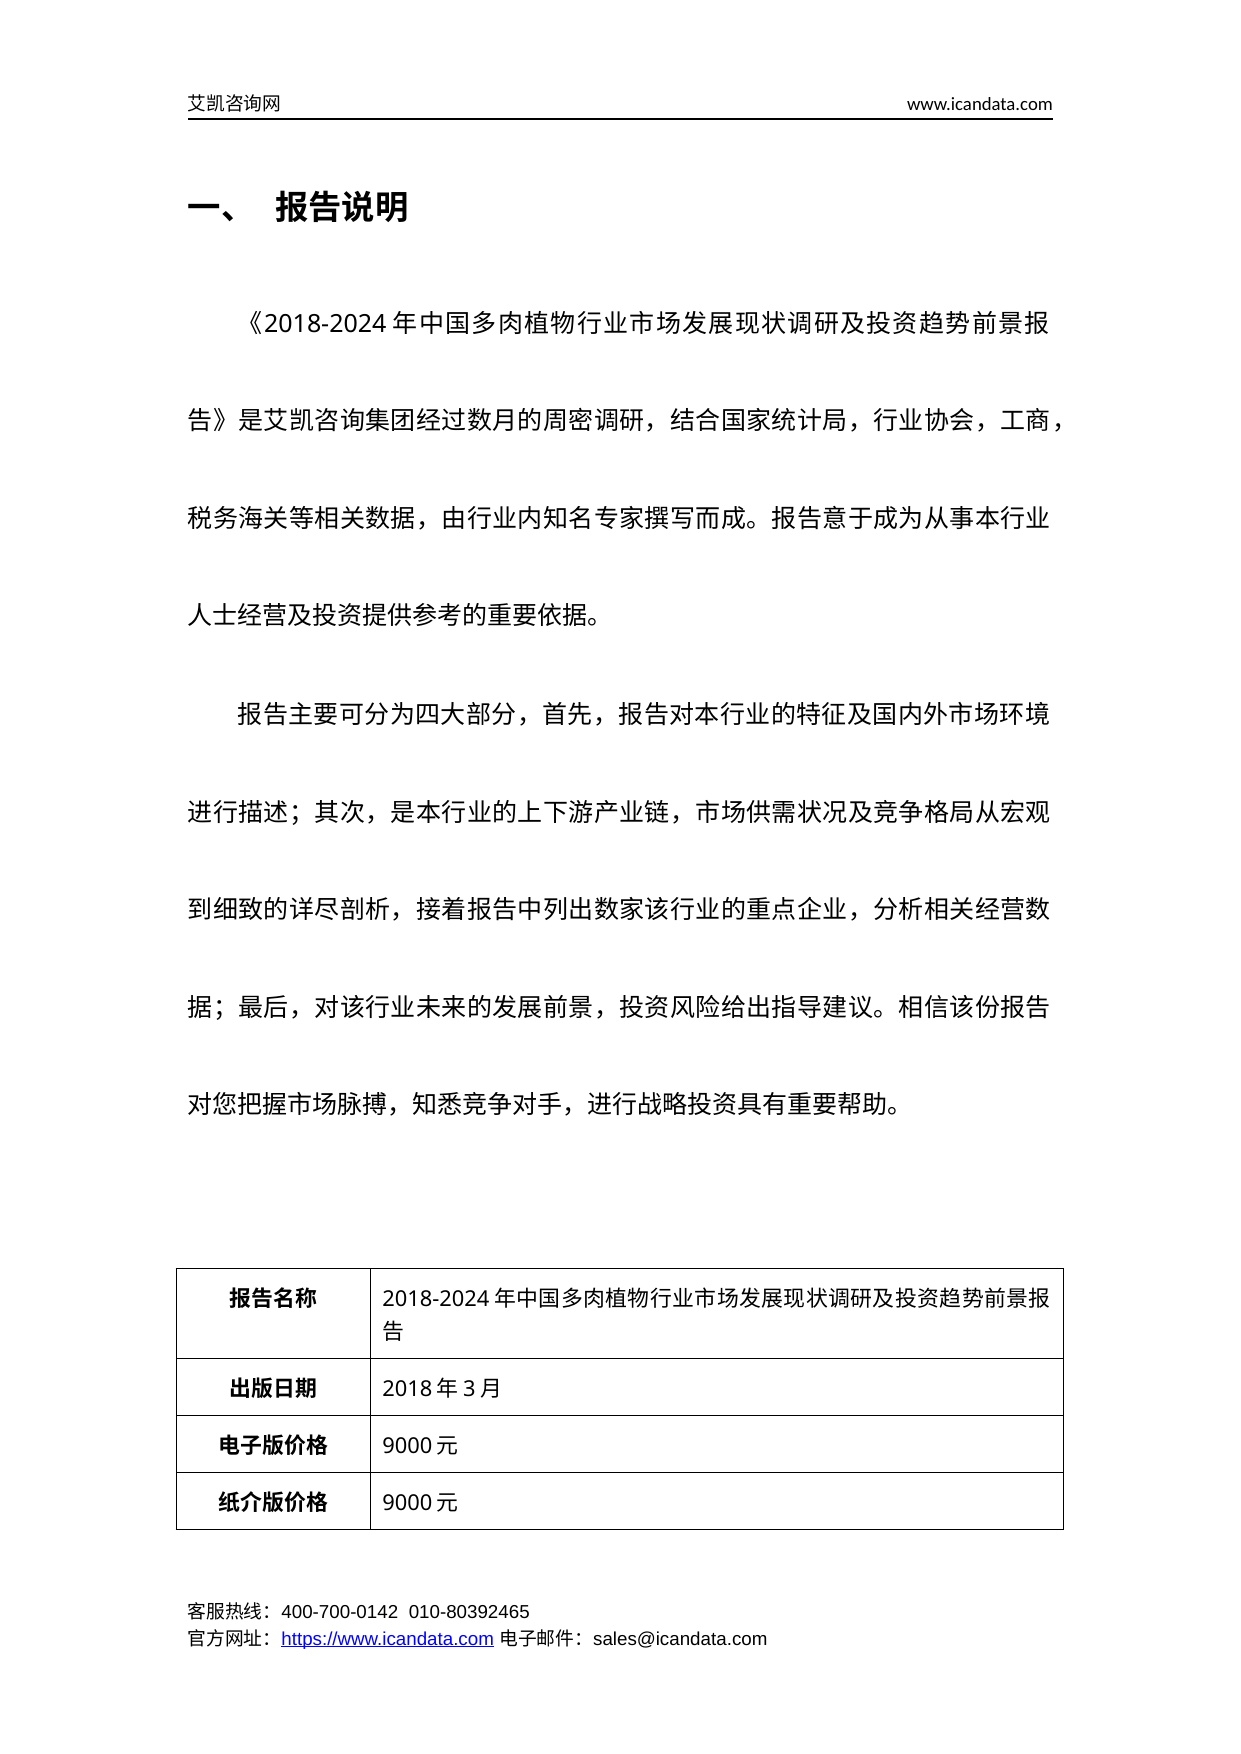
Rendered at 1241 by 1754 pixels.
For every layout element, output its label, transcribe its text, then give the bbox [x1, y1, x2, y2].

table_cell 出版日期 [177, 1359, 370, 1415]
subtitle 报告说明 [187, 172, 1053, 237]
table_header 报告名称 [177, 1269, 370, 1358]
table_cell 电子版价格 [177, 1416, 370, 1472]
text 报告主要可分为四大部分，首先，报告对本行业的特征及国内外市场环境进行描述；其次，是本行业的上下游产业链，市场供需状况及竞争格局从宏观到细致的详尽剖析，接着报告中列出数家该行业的重点企业，分析相关经营数据；最后，对该行业未来的发展前景，投资风险给出指导建议。相信该份报告对您把握市场脉搏，知悉竞争对手，进行战略投资具有重要帮助。 [187, 681, 1053, 1136]
table_cell 9000元 [371, 1416, 1063, 1472]
table_cell 9000元 [371, 1473, 1063, 1529]
table_cell 2018年3月 [371, 1359, 1063, 1415]
table_header 2018-2024年中国多肉植物行业市场发展现状调研及投资趋势前景报告 [371, 1269, 1063, 1358]
table_cell 纸介版价格 [177, 1473, 370, 1529]
text 《2018-2024年中国多肉植物行业市场发展现状调研及投资趋势前景报告》是艾凯咨询集团经过数月的周密调研，结合国家统计局，行业协会，工商，税务海关等相关数据，由行业内知名专家撰写而成。报告意于成为从事本行业人士经营及投资提供参考的重要依据。 [187, 289, 1053, 646]
